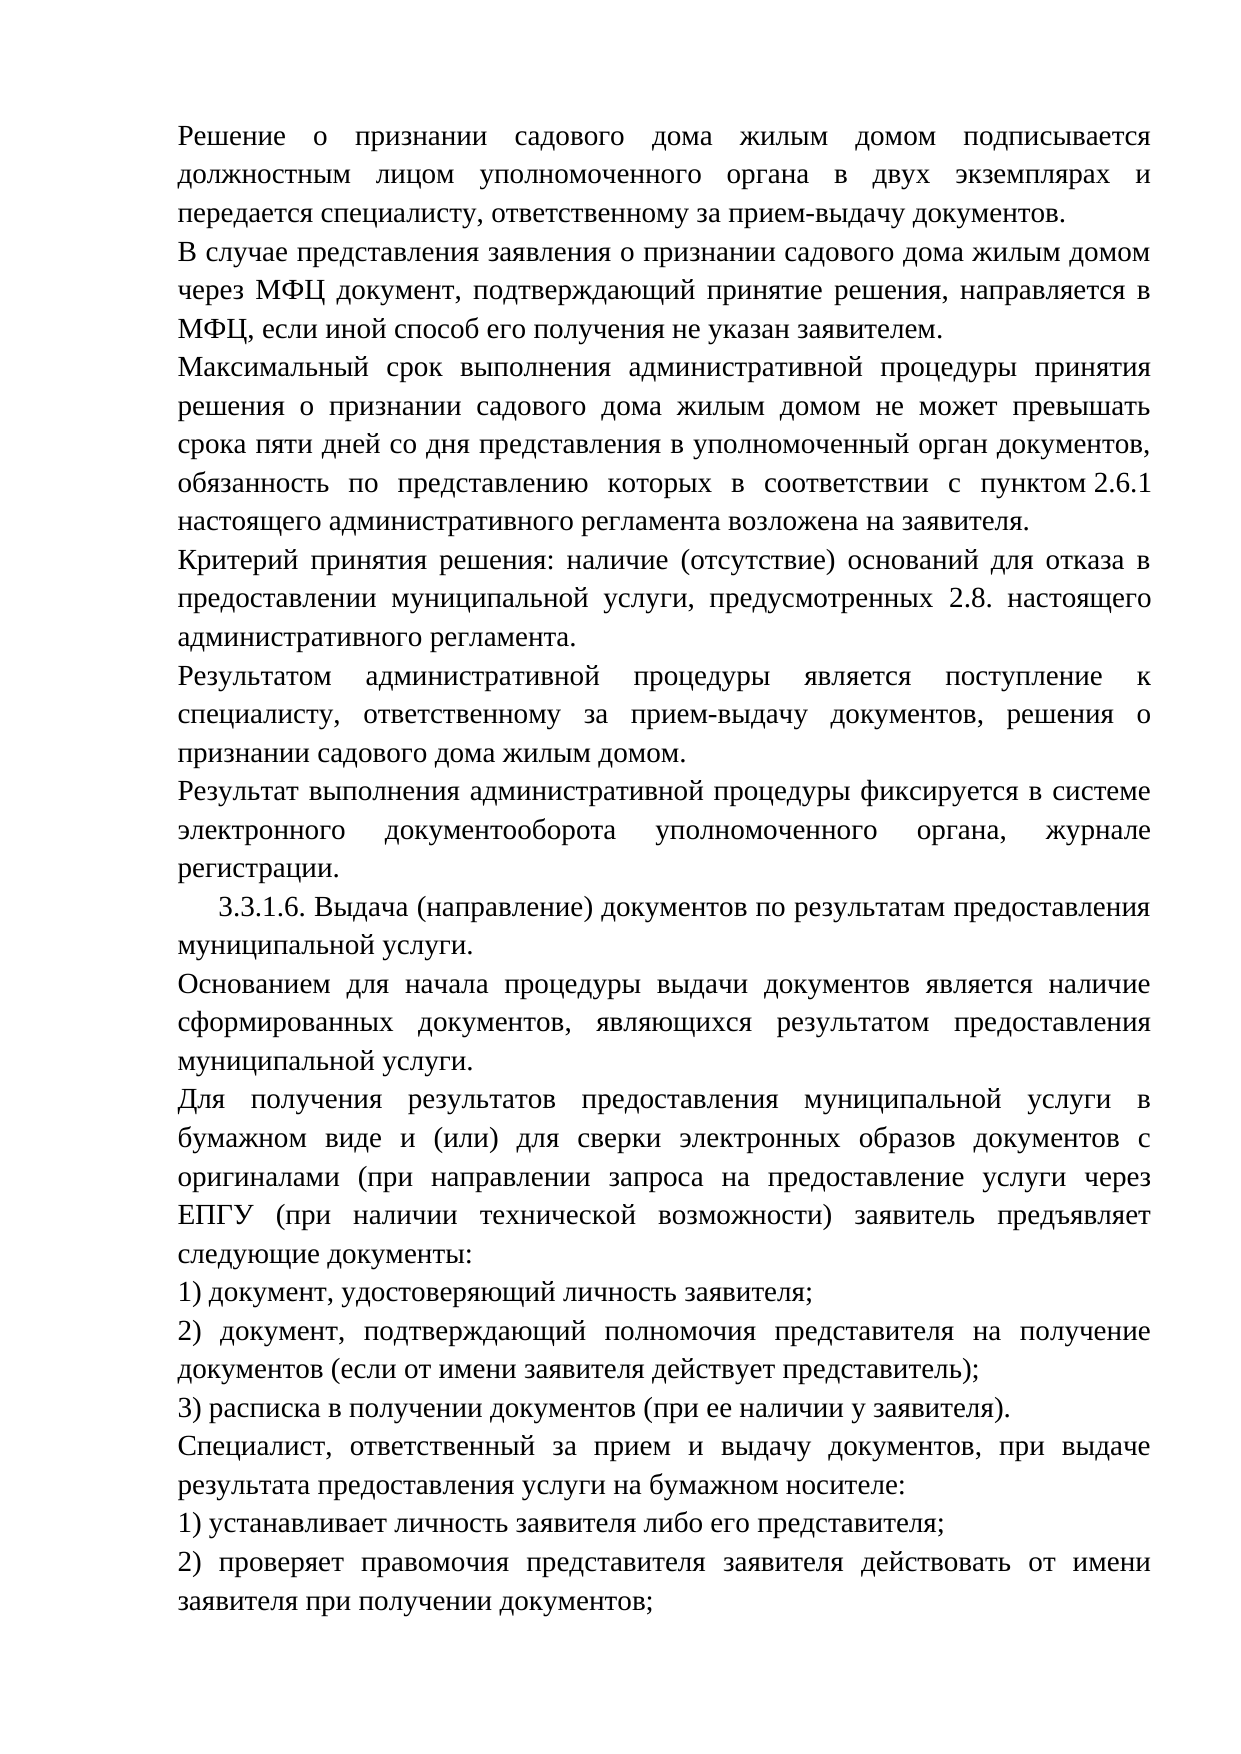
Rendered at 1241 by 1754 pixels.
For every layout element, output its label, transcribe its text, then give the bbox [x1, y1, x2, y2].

text Максимальный срок выполнения административной процедуры принятия решения о признании садового дома жилым домом не может превышать срока пяти дней со дня представления в уполномоченный орган документов, обязанность по представлению которых в соответствии с пунктом 2.6.1 настоящего административного регламента возложена на заявителя. [177, 349, 1152, 537]
text Решение о признании садового дома жилым домом подписывается должностным лицом уполномоченного органа в двух экземплярах и передается специалисту, ответственному за прием-выдачу документов. [177, 118, 1152, 229]
text Результат выполнения административной процедуры фиксируется в системе электронного документооборота уполномоченного органа, журнале регистрации. [177, 773, 1152, 884]
text 1) документ, удостоверяющий личность заявителя; [177, 1274, 1152, 1308]
text 1) устанавливает личность заявителя либо его представителя; [177, 1506, 1152, 1539]
text 2) документ, подтверждающий полномочия представителя на получение документов (если от имени заявителя действует представитель); [177, 1313, 1152, 1385]
text Специалист, ответственный за прием и выдачу документов, при выдаче результата предоставления услуги на бумажном носителе: [177, 1428, 1152, 1501]
text 3.3.1.6. Выдача (направление) документов по результатам предоставления муниципальной услуги. [177, 889, 1152, 961]
text 2) проверяет правомочия представителя заявителя действовать от имени заявителя при получении документов; [177, 1544, 1152, 1616]
text В случае представления заявления о признании садового дома жилым домом через МФЦ документ, подтверждающий принятие решения, направляется в МФЦ, если иной способ его получения не указан заявителем. [177, 234, 1152, 344]
text Для получения результатов предоставления муниципальной услуги в бумажном виде и (или) для сверки электронных образов документов с оригиналами (при направлении запроса на предоставление услуги через ЕПГУ (при наличии технической возможности) заявитель предъявляет следующие документы: [177, 1082, 1152, 1269]
text Основанием для начала процедуры выдачи документов является наличие сформированных документов, являющихся результатом предоставления муниципальной услуги. [177, 966, 1152, 1077]
text 3) расписка в получении документов (при ее наличии у заявителя). [177, 1390, 1152, 1423]
text Критерий принятия решения: наличие (отсутствие) оснований для отказа в предоставлении муниципальной услуги, предусмотренных 2.8. настоящего административного регламента. [177, 542, 1152, 653]
text Результатом административной процедуры является поступление к специалисту, ответственному за прием-выдачу документов, решения о признании садового дома жилым домом. [177, 658, 1152, 768]
